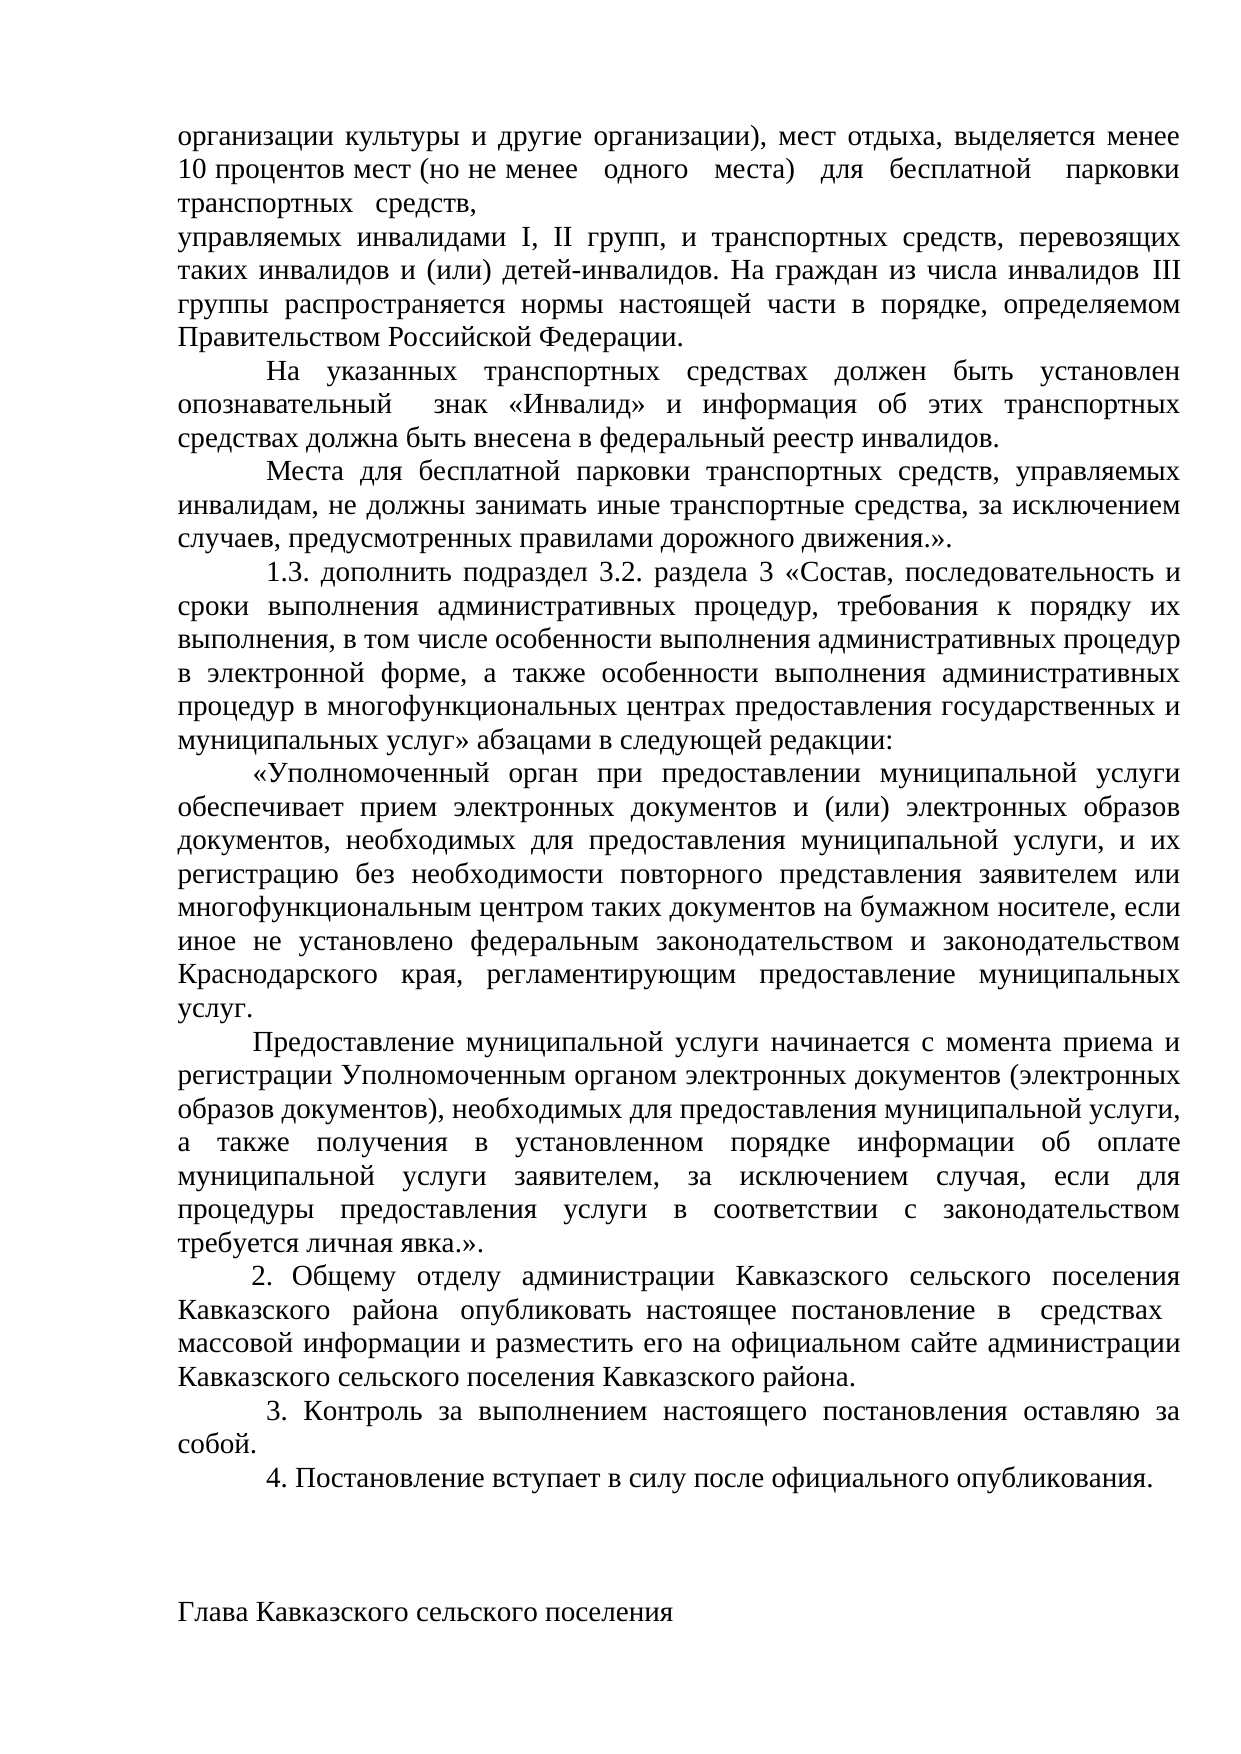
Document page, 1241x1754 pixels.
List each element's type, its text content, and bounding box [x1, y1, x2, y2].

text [177, 118, 1181, 219]
text массовой информации и разместить его на официальном сайте администрации Кавказского сельского поселения Кавказского района. [177, 1326, 1181, 1393]
text 1.3. дополнить подраздел 3.2. раздела 3 «Состав, последовательность и сроки выполнения административных процедур, требования к порядку их выполнения, в том числе особенности выполнения административных процедур в электронной форме, а также особенности выполнения административных процедур в многофункциональных центрах предоставления государственных и муниципальных услуг» абзацами в следующей редакции: [177, 554, 1181, 755]
text управляемых инвалидами I, II групп, и транспортных средств, перевозящих таких инвалидов и (или) детей-инвалидов. На граждан из числа инвалидов III группы распространяется нормы настоящей части в порядке, определяемом Правительством Российской Федерации. [177, 219, 1181, 353]
text На указанных транспортных средствах должен быть установлен опознавательный знак «Инвалид» и информация об этих транспортных средствах должна быть внесена в федеральный реестр инвалидов. [177, 353, 1181, 453]
text Предоставление муниципальной услуги начинается с момента приема и регистрации Уполномоченным органом электронных документов (электронных образов документов), необходимых для предоставления муниципальной услуги, а также получения в установленном порядке информации об оплате муниципальной услуги заявителем, за исключением случая, если для процедуры предоставления услуги в соответствии с законодательством требуется личная явка.». [177, 1024, 1181, 1258]
text Глава Кавказского сельского поселения [177, 1594, 1181, 1627]
text «Уполномоченный орган при предоставлении муниципальной услуги обеспечивает прием электронных документов и (или) электронных образов документов, необходимых для предоставления муниципальной услуги, и их регистрацию без необходимости повторного представления заявителем или многофункциональным центром таких документов на бумажном носителе, если иное не установлено федеральным законодательством и законодательством Краснодарского края, регламентирующим предоставление муниципальных услуг. [177, 755, 1181, 1024]
text 3. Контроль за выполнением настоящего постановления оставляю за собой. [177, 1393, 1181, 1460]
text Места для бесплатной парковки транспортных средств, управляемых инвалидам, не должны занимать иные транспортные средства, за исключением случаев, предусмотренных правилами дорожного движения.». [177, 453, 1181, 554]
text 4. Постановление вступает в силу после официального опубликования. [177, 1460, 1181, 1493]
text 2. Общему отделу администрации Кавказского сельского поселения Кавказского района опубликовать настоящее постановление в средствах [177, 1258, 1181, 1326]
